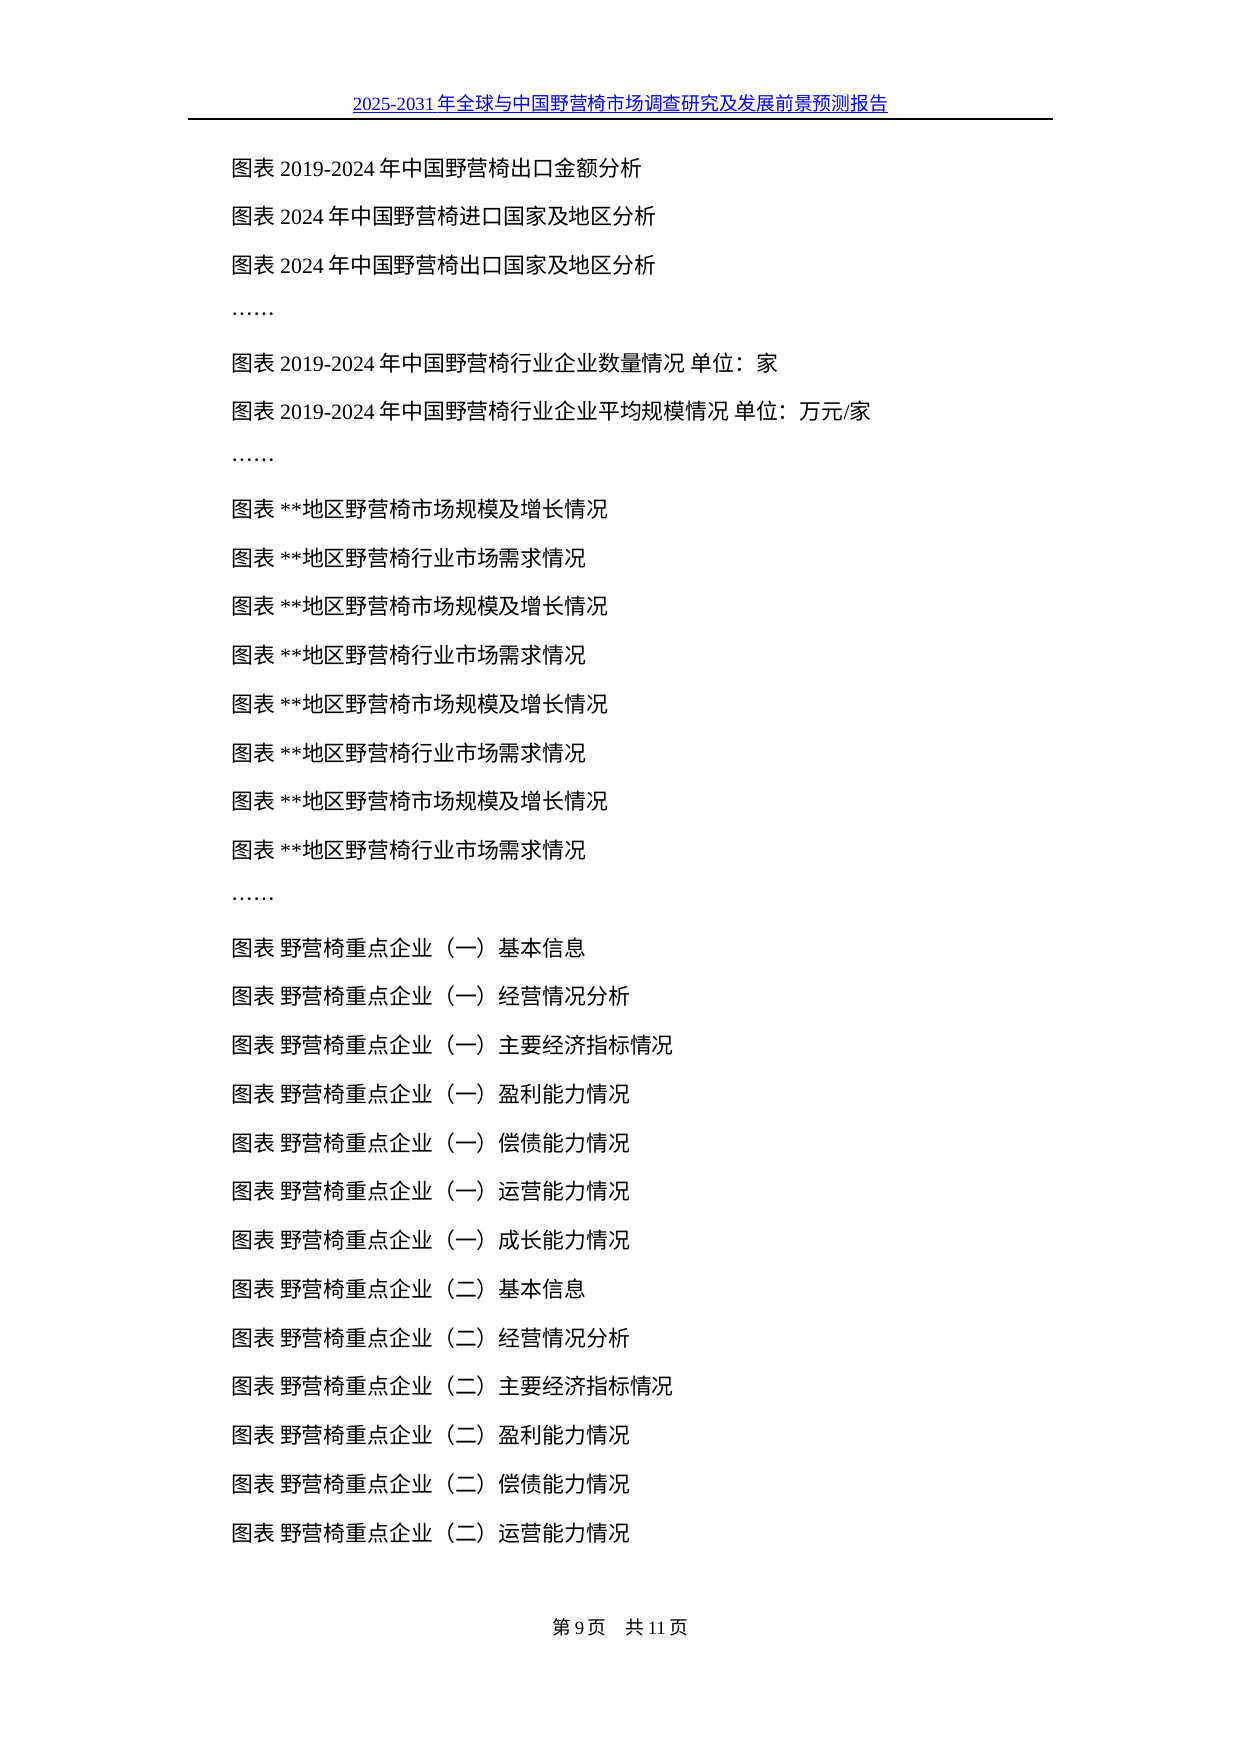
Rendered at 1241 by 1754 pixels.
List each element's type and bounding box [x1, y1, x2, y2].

text [187, 150, 1053, 1548]
